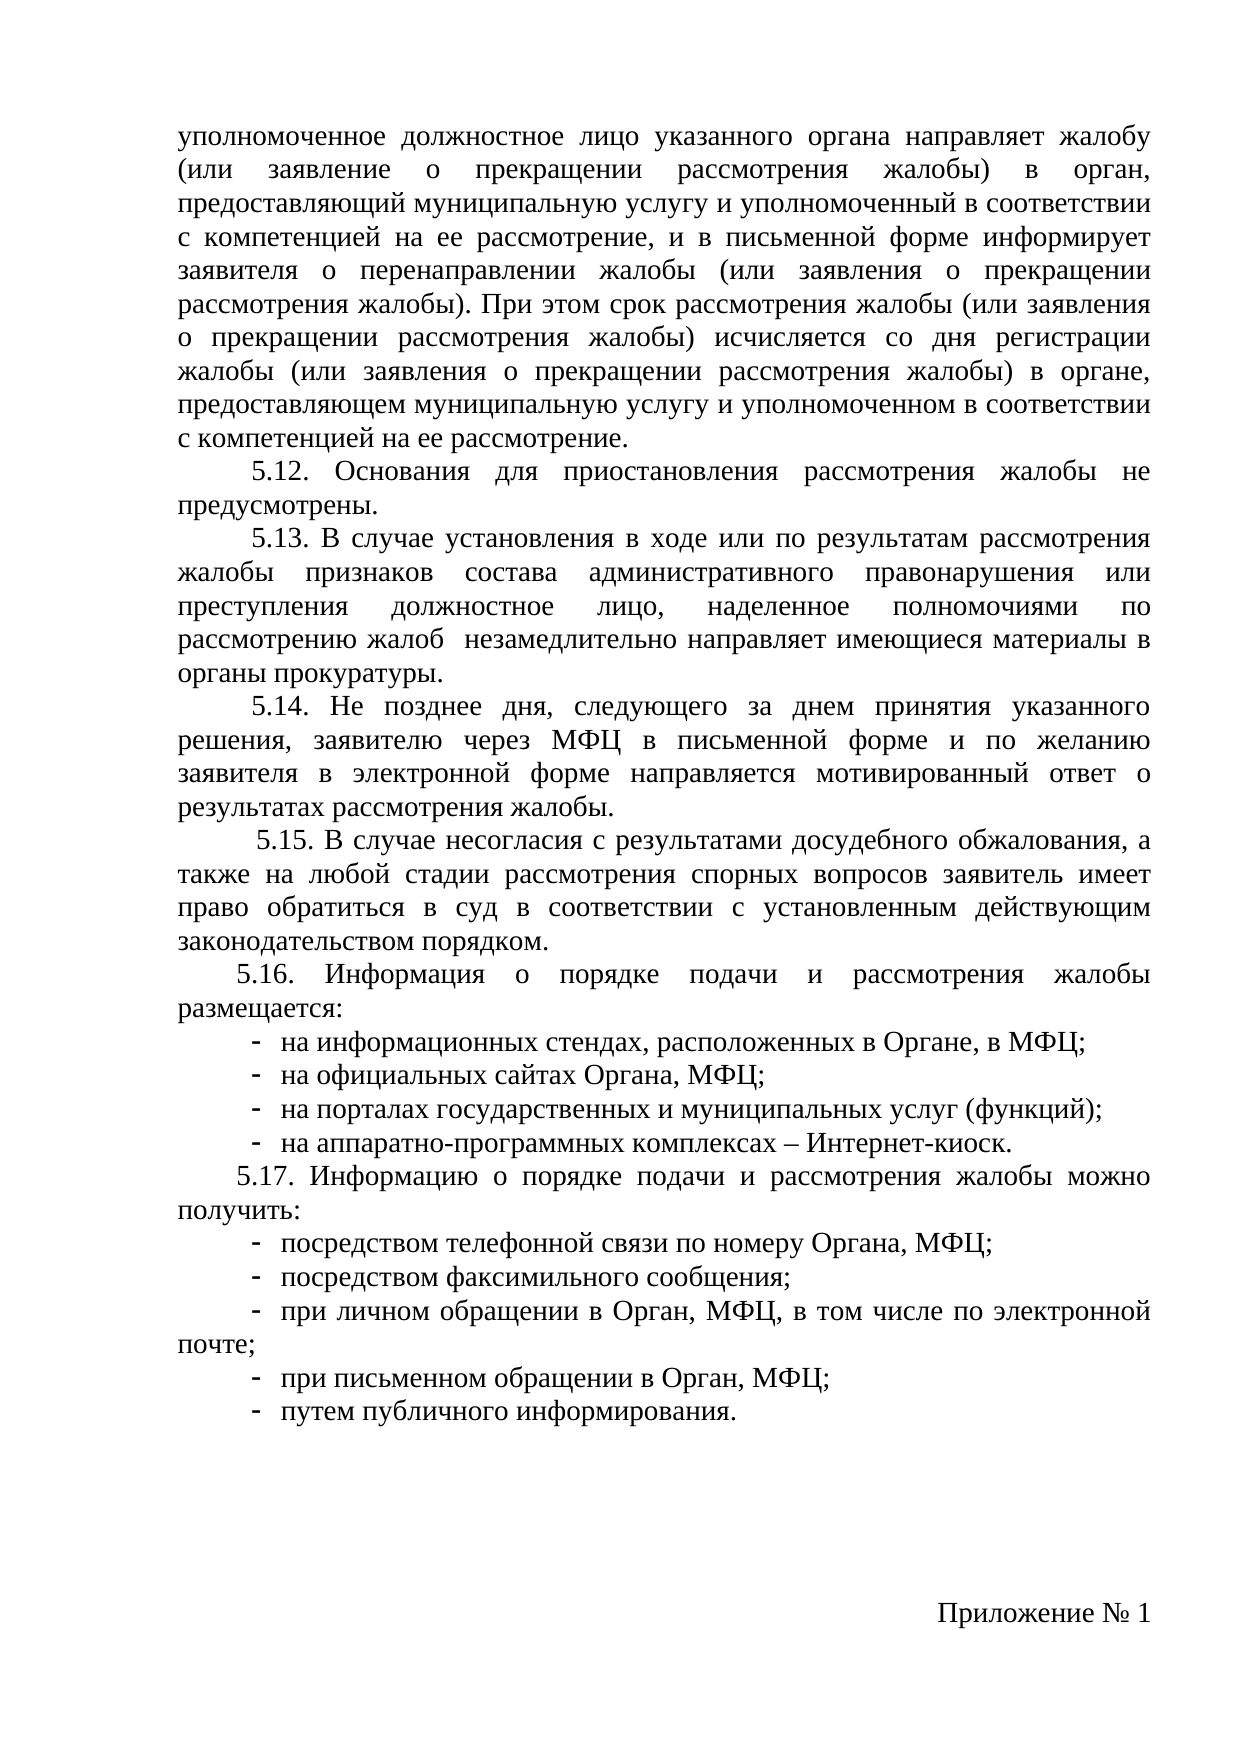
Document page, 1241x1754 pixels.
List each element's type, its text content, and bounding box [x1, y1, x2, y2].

text 5.15. В случае несогласия с результатами досудебного обжалования, а также на любой стадии рассмотрения спорных вопросов заявитель имеет право обратиться в суд в соответствии с установленным действующим законодательством порядком. [177, 822, 1152, 957]
list посредством телефонной связи по номеру Органа, МФЦ; [177, 1225, 1152, 1259]
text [177, 118, 1152, 453]
list при личном обращении в Орган, МФЦ, в том числе по электронной почте; [177, 1293, 1152, 1360]
list посредством факсимильного сообщения; [177, 1259, 1152, 1293]
list при письменном обращении в Орган, МФЦ; [177, 1360, 1152, 1393]
list на информационных стендах, расположенных в Органе, в МФЦ; [177, 1024, 1152, 1057]
text 5.16. Информация о порядке подачи и рассмотрения жалобы размещается: [177, 957, 1152, 1024]
list на порталах государственных и муниципальных услуг (функций); [177, 1091, 1152, 1125]
text 5.12. Основания для приостановления рассмотрения жалобы не предусмотрены. [177, 453, 1152, 521]
list на официальных сайтах Органа, МФЦ; [177, 1057, 1152, 1091]
text 5.13. В случае установления в ходе или по результатам рассмотрения жалобы признаков состава административного правонарушения или преступления должностное лицо, наделенное полномочиями по рассмотрению жалоб незамедлительно направляет имеющиеся материалы в органы прокуратуры. [177, 521, 1152, 688]
list на аппаратно-программных комплексах – Интернет-киоск. [177, 1125, 1152, 1158]
list путем публичного информирования. [177, 1393, 1152, 1427]
text 5.17. Информацию о порядке подачи и рассмотрения жалобы можно получить: [177, 1158, 1152, 1225]
text 5.14. Не позднее дня, следующего за днем принятия указанного решения, заявителю через МФЦ в письменной форме и по желанию заявителя в электронной форме направляется мотивированный ответ о результатах рассмотрения жалобы. [177, 688, 1152, 822]
text Приложение № 1 [177, 1595, 1152, 1628]
